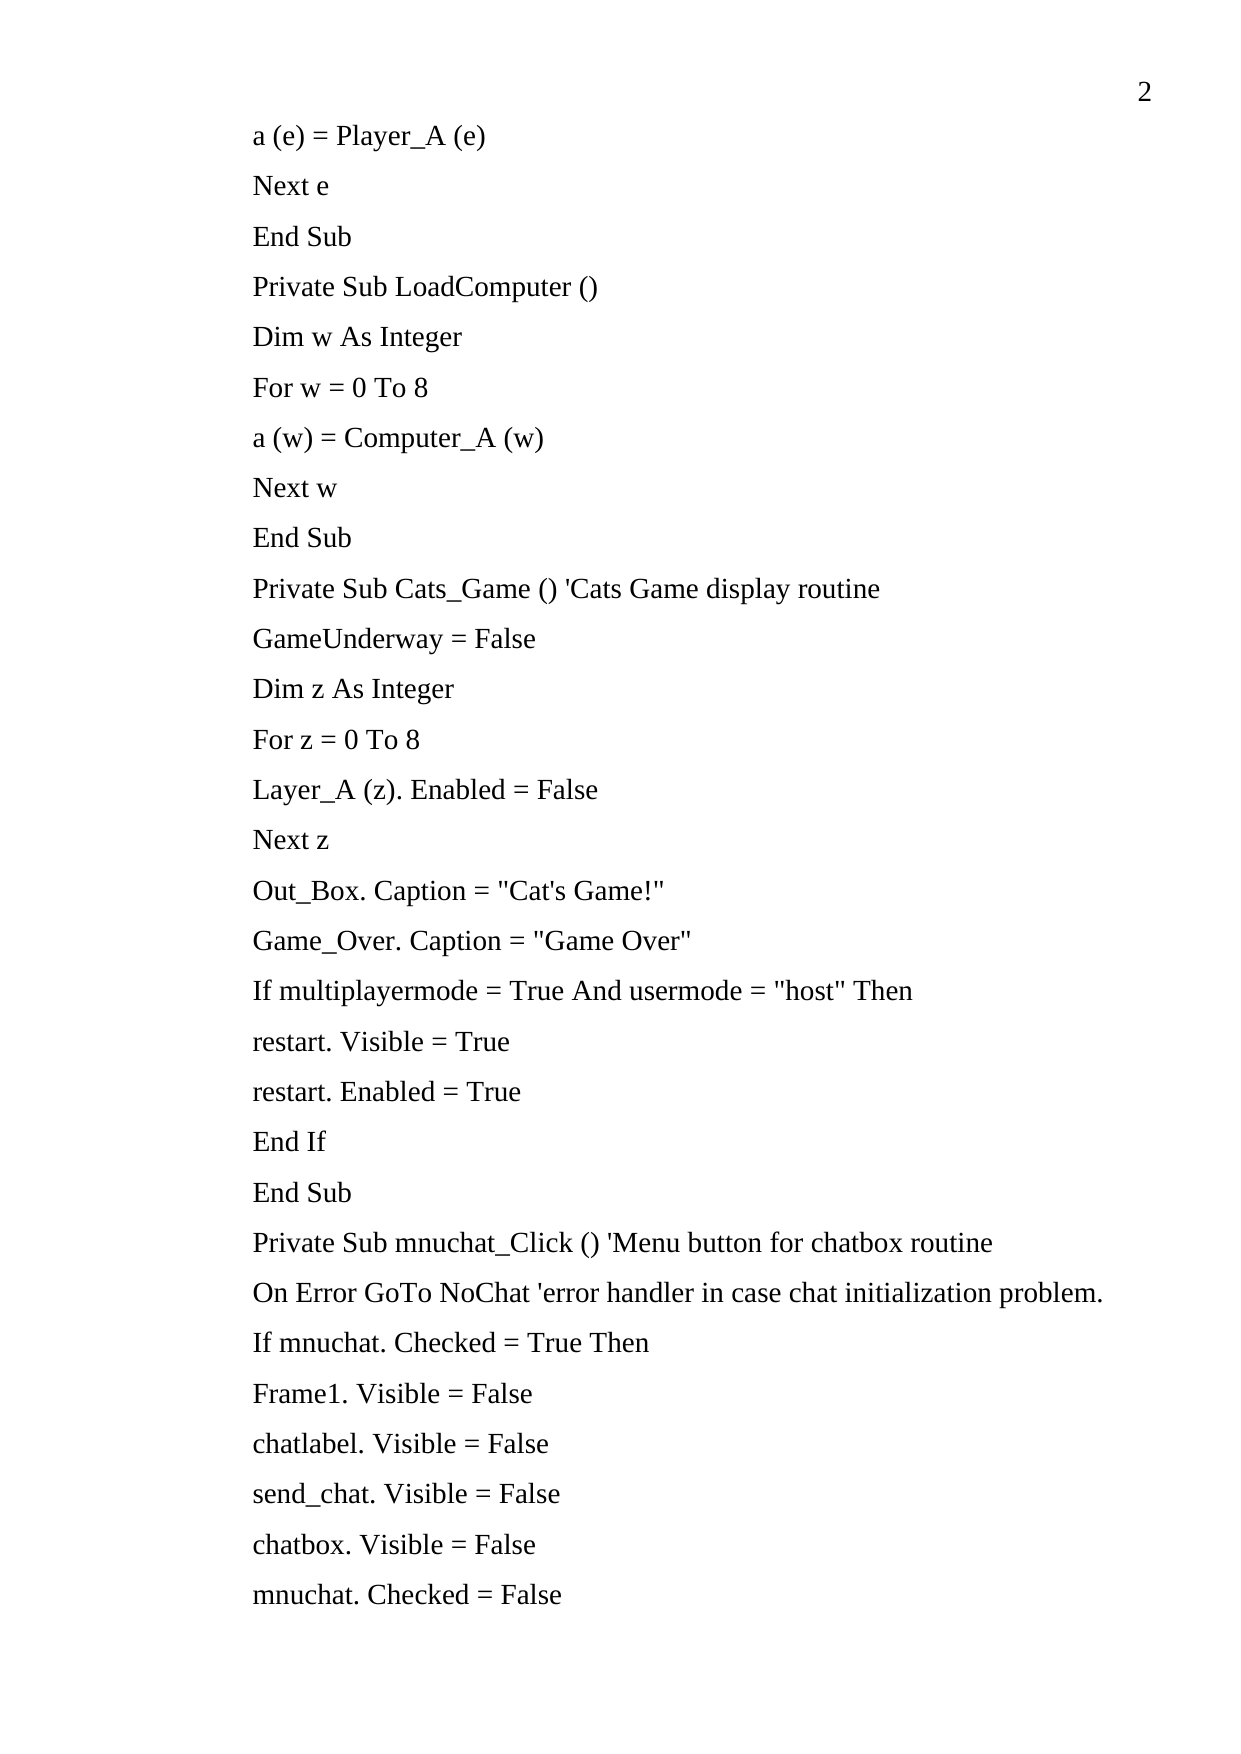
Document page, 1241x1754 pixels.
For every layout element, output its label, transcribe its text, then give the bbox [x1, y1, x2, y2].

text Next e [177, 168, 1152, 202]
text Private Sub LoadComputer () [177, 269, 1152, 303]
text Dim w As Integer [177, 319, 1152, 353]
text Out_Box. Caption = "Cat's Game!" [177, 873, 1152, 906]
text Game_Over. Caption = "Game Over" [177, 923, 1152, 957]
text End Sub [177, 1175, 1152, 1208]
text restart. Enabled = True [177, 1074, 1152, 1108]
text chatbox. Visible = False [177, 1527, 1152, 1560]
text End If [177, 1124, 1152, 1158]
text chatlabel. Visible = False [177, 1426, 1152, 1460]
text Next z [177, 822, 1152, 856]
text Frame1. Visible = False [177, 1376, 1152, 1409]
text If mnuchat. Checked = True Then [177, 1326, 1152, 1359]
text restart. Visible = True [177, 1024, 1152, 1057]
text a (e) = Player_A (e) [177, 118, 1152, 152]
text Private Sub Cats_Game () 'Cats Game display routine [177, 571, 1152, 604]
text On Error GoTo NoChat 'error handler in case chat initialization problem. [177, 1275, 1152, 1309]
text End Sub [177, 521, 1152, 554]
text GameUnderway = False [177, 621, 1152, 655]
text Private Sub mnuchat_Click () 'Menu button for chatbox routine [177, 1225, 1152, 1258]
text End Sub [177, 219, 1152, 252]
text send_chat. Visible = False [177, 1477, 1152, 1510]
text mnuchat. Checked = False [177, 1577, 1152, 1611]
text Next w [177, 470, 1152, 504]
text Dim z As Integer [177, 672, 1152, 705]
text For w = 0 To 8 [177, 370, 1152, 403]
text a (w) = Computer_A (w) [177, 420, 1152, 453]
text If multiplayermode = True And usermode = "host" Then [177, 973, 1152, 1007]
text For z = 0 To 8 [177, 722, 1152, 755]
text Layer_A (z). Enabled = False [177, 772, 1152, 806]
